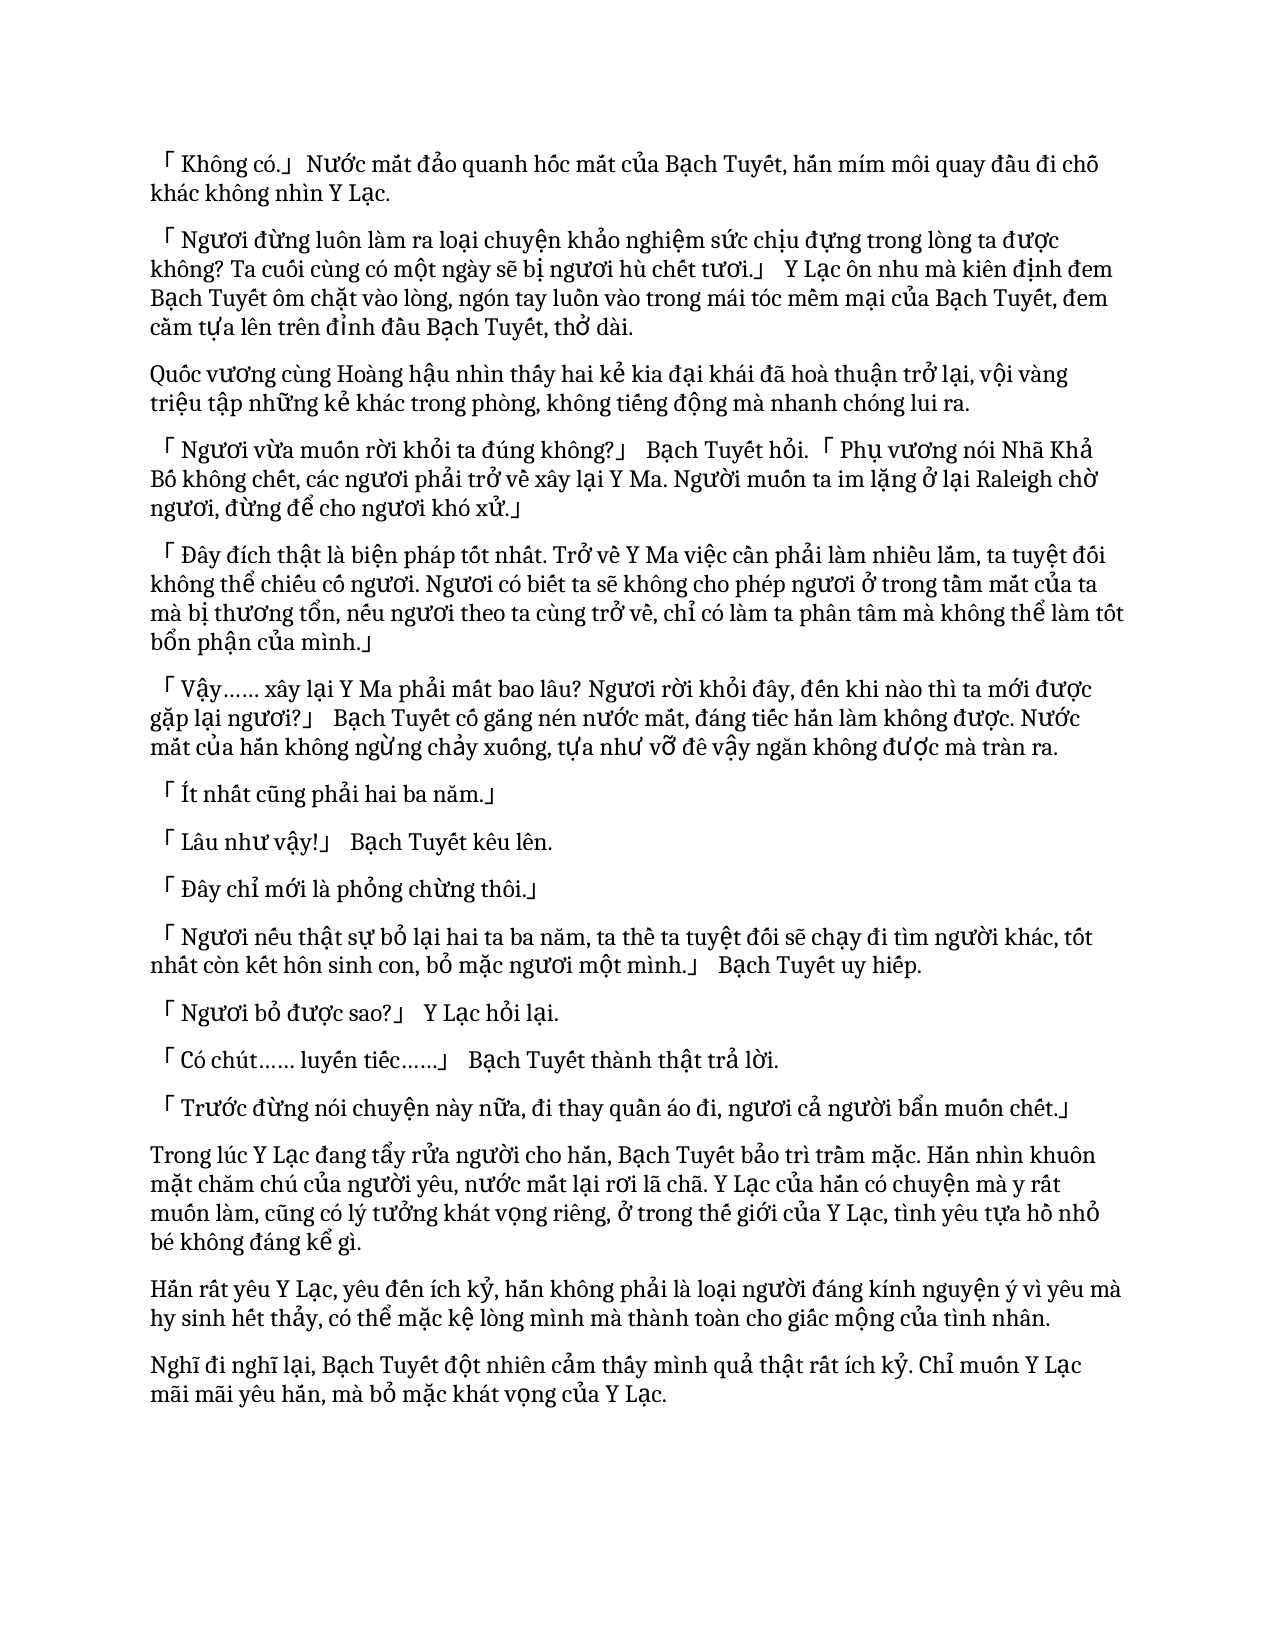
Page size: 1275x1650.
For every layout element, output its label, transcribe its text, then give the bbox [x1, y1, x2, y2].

text Hắn rất yêu Y Lạc, yêu đến ích kỷ, hắn không phải là loại người đáng kính nguyện ý vì yêu mà hy sinh hết thảy, có thể mặc kệ lòng mình mà thành toàn cho giấc mộng của tình nhân. [150, 1275, 1125, 1332]
text 「 Ngươi vừa muốn rời khỏi ta đúng không?」 Bạch Tuyết hỏi.「 Phụ vương nói Nhã Khả Bố không chết, các ngươi phải trở về xây lại Y Ma. Người muốn ta im lặng ở lại Raleigh chờ ngươi, đừng để cho ngươi khó xử.」 [150, 436, 1125, 522]
text 「 Đây chỉ mới là phỏng chừng thôi.」 [150, 875, 1125, 904]
text Nghĩ đi nghĩ lại, Bạch Tuyết đột nhiên cảm thấy mình quả thật rất ích kỷ. Chỉ muốn Y Lạc mãi mãi yêu hắn, mà bỏ mặc khát vọng của Y Lạc. [150, 1351, 1125, 1409]
text Quốc vương cùng Hoàng hậu nhìn thấy hai kẻ kia đại khái đã hoà thuận trở lại, vội vàng triệu tập những kẻ khác trong phòng, không tiếng động mà nhanh chóng lui ra. [150, 360, 1125, 417]
text 「 Trước đừng nói chuyện này nữa, đi thay quần áo đi, ngươi cả người bẩn muốn chết.」 [150, 1094, 1125, 1122]
text 「 Có chút…… luyến tiếc……」 Bạch Tuyết thành thật trả lời. [150, 1046, 1125, 1075]
text 「 Vậy…… xây lại Y Ma phải mất bao lâu? Ngươi rời khỏi đây, đến khi nào thì ta mới được gặp lại ngươi?」 Bạch Tuyết cố gắng nén nước mắt, đáng tiếc hắn làm không được. Nước mắt của hắn không ngừng chảy xuống, tựa như vỡ đê vậy ngăn không được mà tràn ra. [150, 675, 1125, 761]
text Trong lúc Y Lạc đang tẩy rửa người cho hắn, Bạch Tuyết bảo trì trầm mặc. Hắn nhìn khuôn mặt chăm chú của người yêu, nước mắt lại rơi lã chã. Y Lạc của hắn có chuyện mà y rất muốn làm, cũng có lý tưởng khát vọng riêng, ở trong thế giới của Y Lạc, tình yêu tựa hồ nhỏ bé không đáng kể gì. [150, 1141, 1125, 1256]
text 「 Đây đích thật là biện pháp tốt nhất. Trở về Y Ma việc cần phải làm nhiều lắm, ta tuyệt đối không thể chiếu cố ngươi. Ngươi có biết ta sẽ không cho phép ngươi ở trong tầm mắt của ta mà bị thương tổn, nếu ngươi theo ta cùng trở về, chỉ có làm ta phân tâm mà không thể làm tốt bổn phận của mình.」 [150, 541, 1125, 656]
text 「 Ngươi nếu thật sự bỏ lại hai ta ba năm, ta thề ta tuyệt đối sẽ chạy đi tìm người khác, tốt nhất còn kết hôn sinh con, bỏ mặc ngươi một mình.」 Bạch Tuyết uy hiếp. [150, 922, 1125, 980]
text 「 Ngươi bỏ được sao?」 Y Lạc hỏi lại. [150, 999, 1125, 1027]
text 「 Không có.」Nước mắt đảo quanh hốc mắt của Bạch Tuyết, hắn mím môi quay đầu đi chỗ khác không nhìn Y Lạc. [150, 150, 1125, 207]
text 「 Ngươi đừng luôn làm ra loại chuyện khảo nghiệm sức chịu đựng trong lòng ta được không? Ta cuối cùng có một ngày sẽ bị ngươi hù chết tươi.」 Y Lạc ôn nhu mà kiên định đem Bạch Tuyết ôm chặt vào lòng, ngón tay luồn vào trong mái tóc mềm mại của Bạch Tuyết, đem cằm tựa lên trên đỉnh đầu Bạch Tuyết, thở dài. [150, 226, 1125, 341]
text 「 Lâu như vậy!」 Bạch Tuyết kêu lên. [150, 827, 1125, 856]
text 「 Ít nhất cũng phải hai ba năm.」 [150, 780, 1125, 809]
